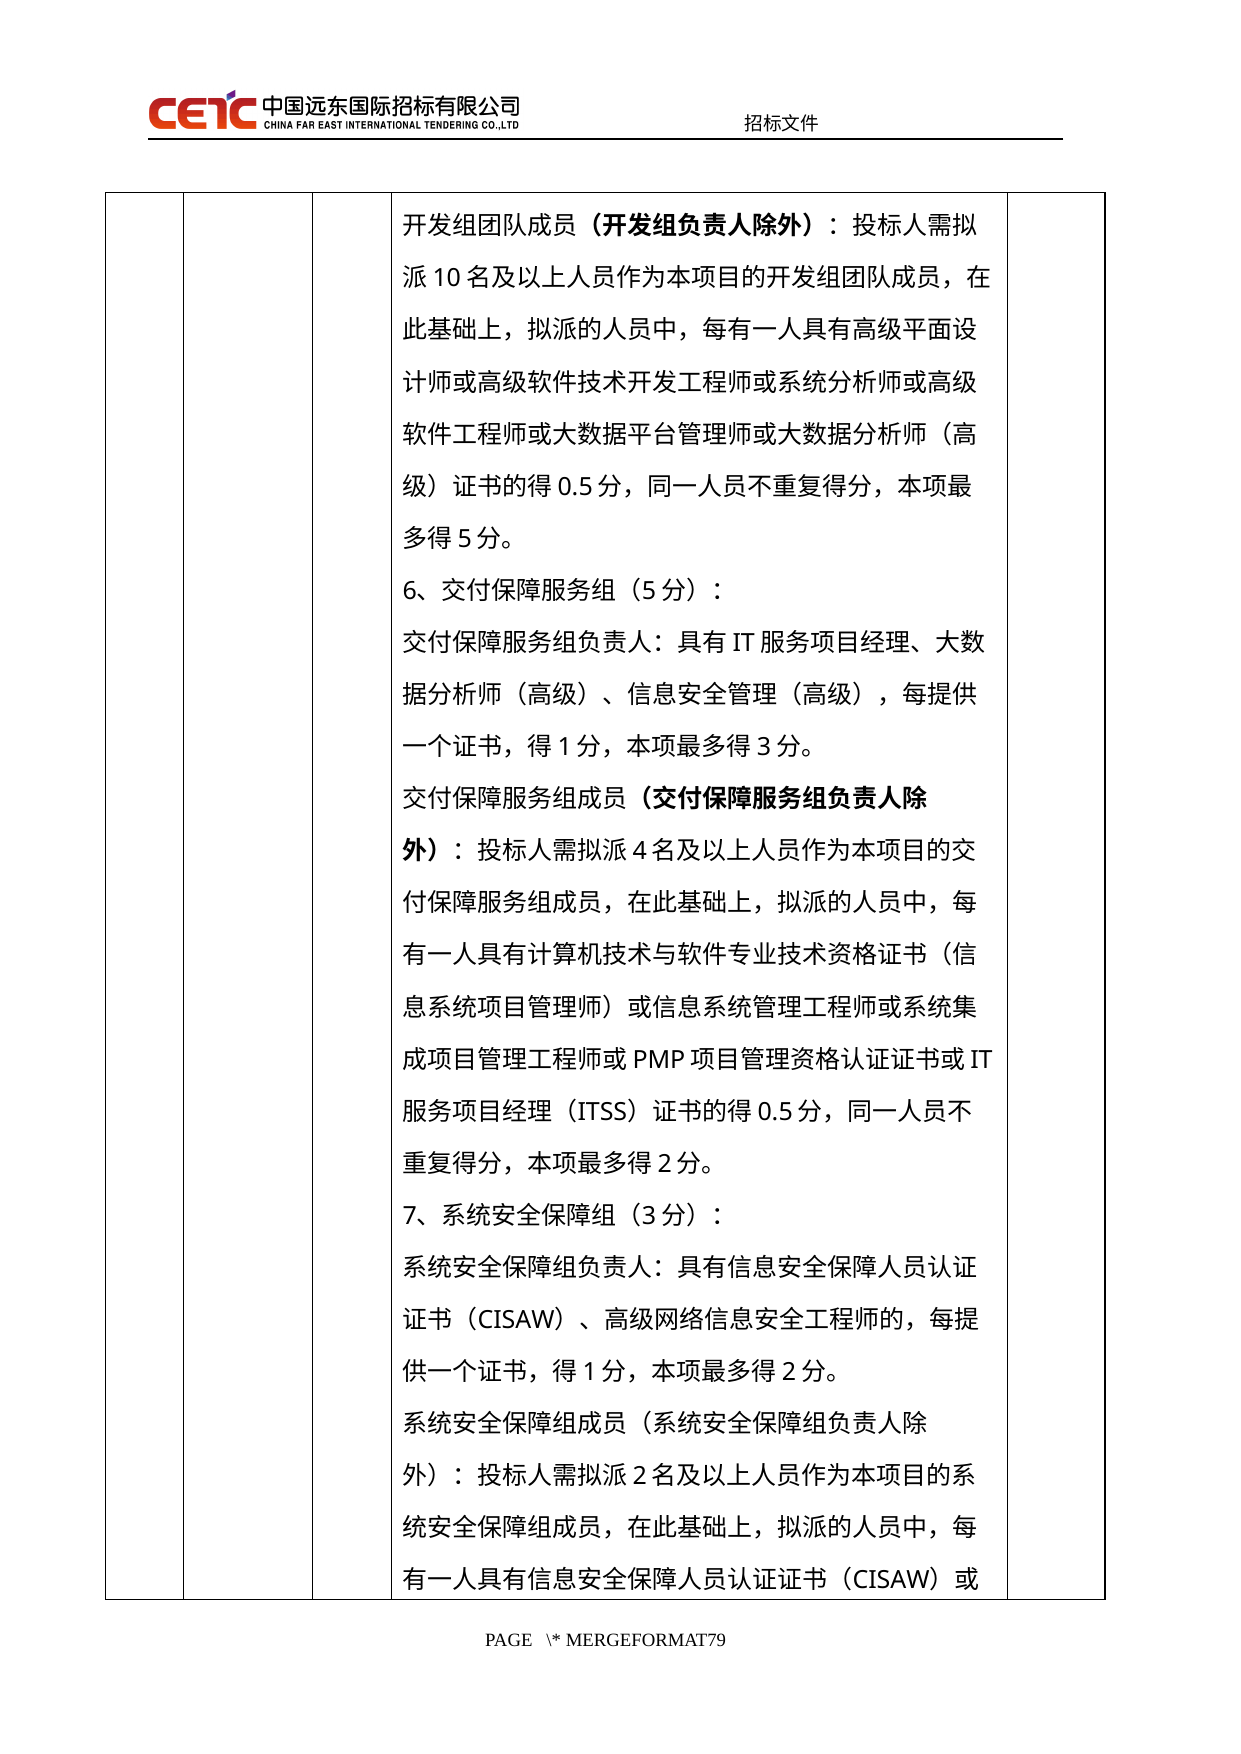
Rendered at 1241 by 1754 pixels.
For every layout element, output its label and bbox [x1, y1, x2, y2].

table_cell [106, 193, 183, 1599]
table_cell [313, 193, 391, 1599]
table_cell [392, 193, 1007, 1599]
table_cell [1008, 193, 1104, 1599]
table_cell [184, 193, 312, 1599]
picture [147, 88, 524, 131]
